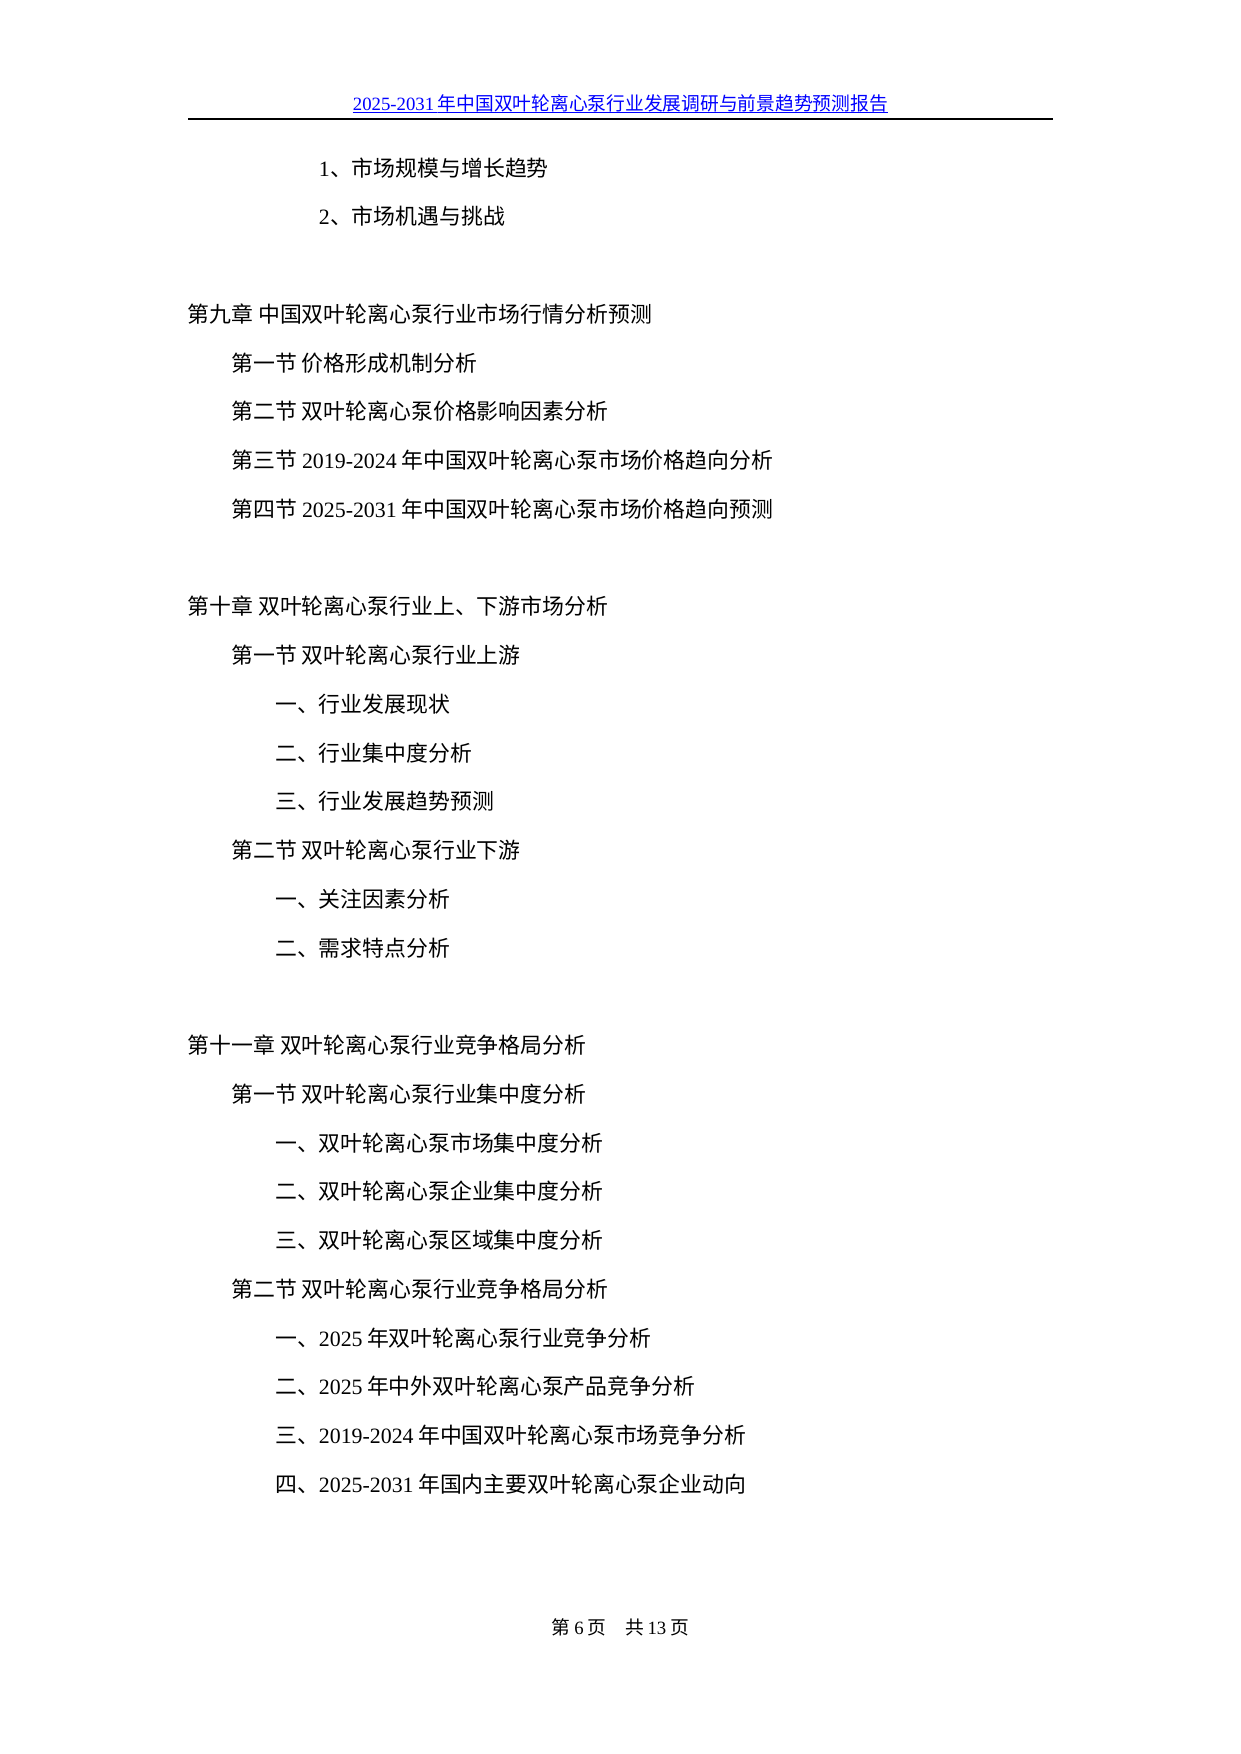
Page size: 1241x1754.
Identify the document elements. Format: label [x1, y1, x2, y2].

text [187, 150, 1053, 1499]
